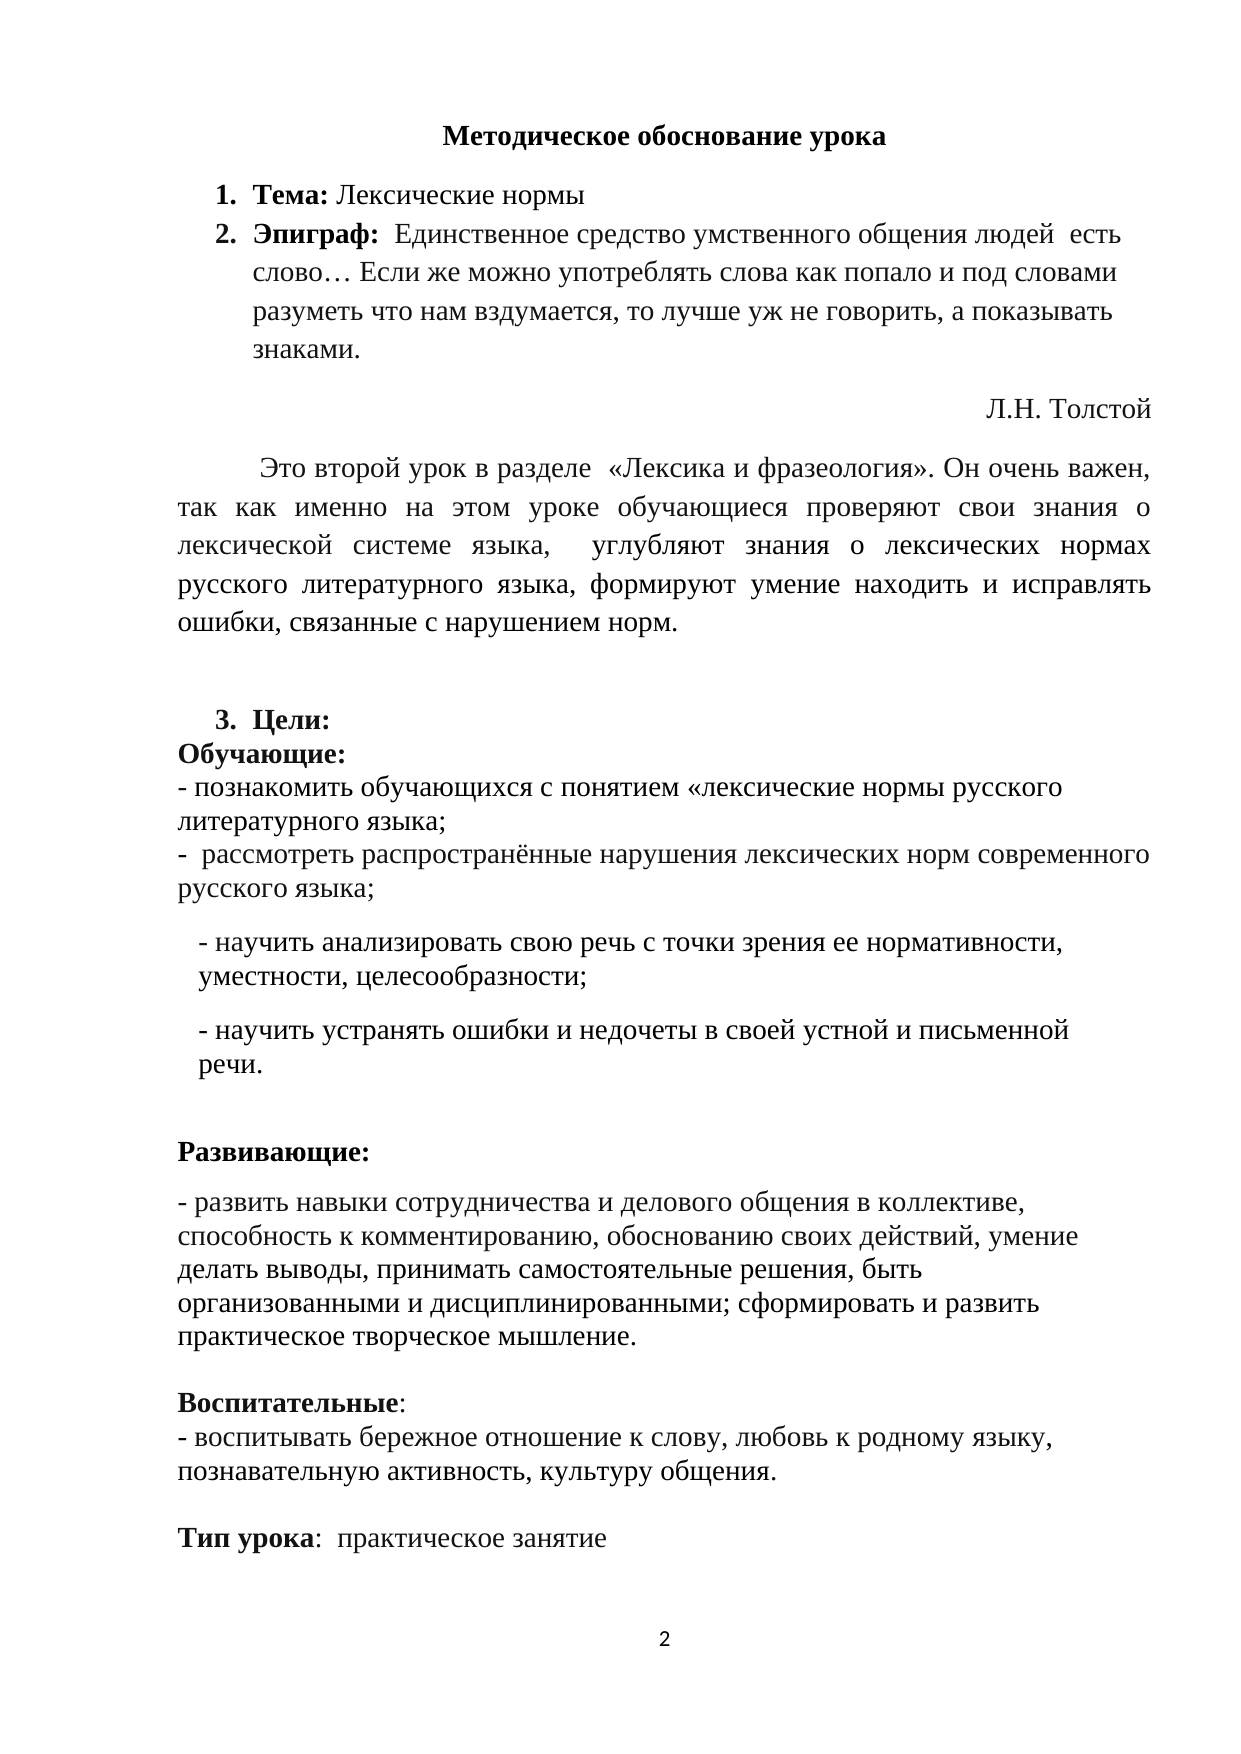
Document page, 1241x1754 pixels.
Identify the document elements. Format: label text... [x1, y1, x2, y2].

list Эпиграф: Единственное средство умственного общения людей есть слово… Если же можно употреблять слова как попало и под словами разуметь что нам вздумается, то лучше уж не говорить, а показывать знаками. [215, 216, 1152, 365]
text Развивающие: [177, 1134, 1152, 1167]
text - научить устранять ошибки и недочеты в своей устной и письменной речи. [198, 1012, 1131, 1079]
text Л.Н. Толстой [177, 391, 1152, 424]
text - воспитывать бережное отношение к слову, любовь к родному языку, познавательную активность, культуру общения. [177, 1419, 1152, 1486]
text - развить навыки сотрудничества и делового общения в коллективе, способность к комментированию, обоснованию своих действий, умение делать выводы, принимать самостоятельные решения, быть организованными и дисциплинированными; сформировать и развить практическое творческое мышление. [177, 1184, 1152, 1352]
text Тип урока: практическое занятие [177, 1520, 1152, 1553]
text - познакомить обучающихся с понятием «лексические нормы русского литературного языка; [177, 769, 1152, 837]
text Воспитательные: [177, 1386, 1152, 1419]
text Это второй урок в разделе «Лексика и фразеология». Он очень важен, так как именно на этом уроке обучающиеся проверяют свои знания о лексической системе языка, углубляют знания о лексических нормах русского литературного языка, формируют умение находить и исправлять ошибки, связанные с нарушением норм. [177, 450, 1152, 638]
list Цели: [215, 702, 1152, 736]
list Тема: Лексические нормы [215, 177, 1152, 211]
text - рассмотреть распространённые нарушения лексических норм современного русского языка; [177, 837, 1152, 904]
text Обучающие: [177, 736, 1152, 769]
text - научить анализировать свою речь с точки зрения ее нормативности, уместности, целесообразности; [198, 924, 1131, 992]
text Методическое обоснование урока [177, 118, 1152, 152]
